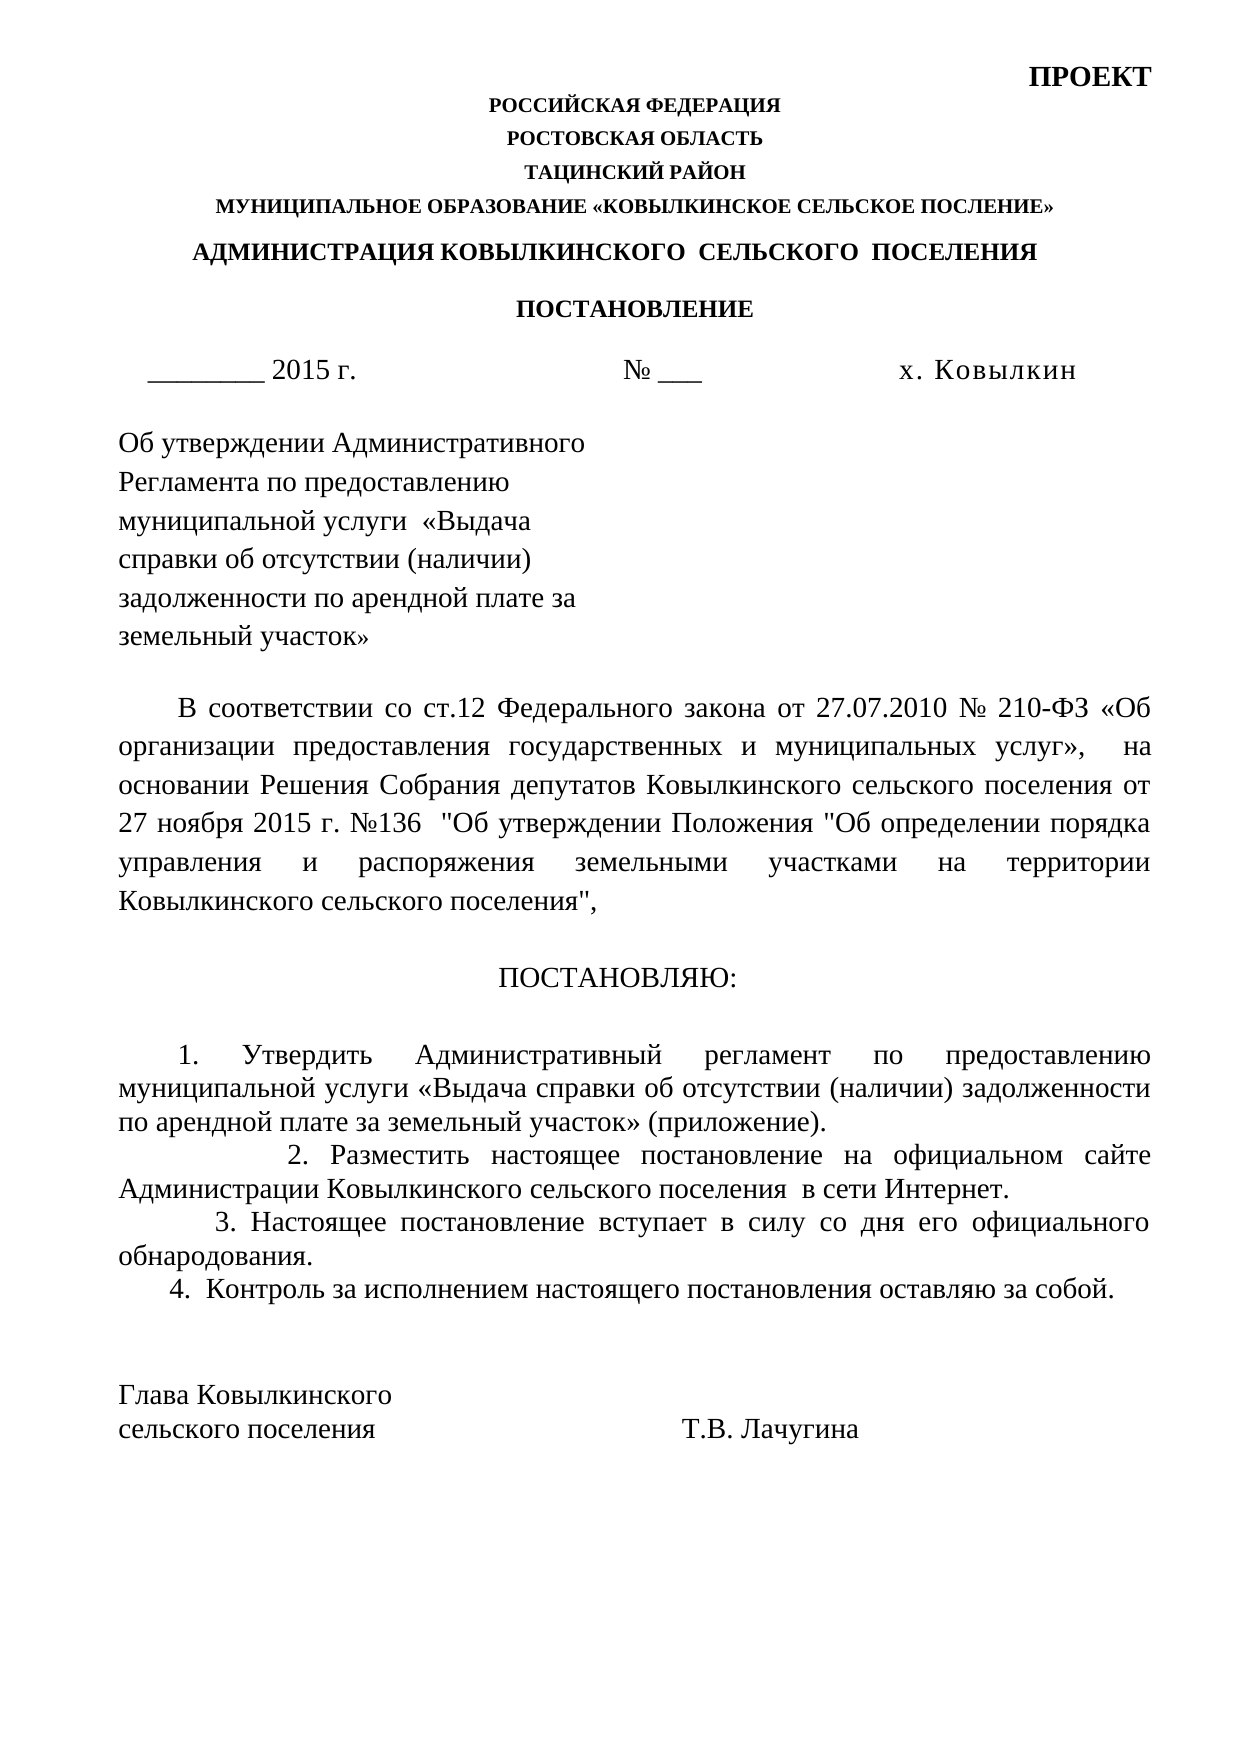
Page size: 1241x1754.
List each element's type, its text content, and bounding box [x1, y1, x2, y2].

text РОСТОВСКАЯ ОБЛАСТЬ [118, 126, 1152, 150]
text 1. Утвердить Административный регламент по предоставлению муниципальной услуги «Выдача справки об отсутствии (наличии) задолженности по арендной плате за земельный участок» (приложение). [118, 1037, 1152, 1137]
text Регламента по предоставлению [118, 464, 620, 498]
text АДМИНИСТРАЦИЯ КОВЫЛКИНСКОГО СЕЛЬСКОГО ПОСЕЛЕНИЯ [118, 237, 1152, 266]
text ПОСТАНОВЛЯЮ: [118, 960, 1152, 993]
text 4. Контроль за исполнением настоящего постановления оставляю за собой. [118, 1272, 1157, 1305]
text ПРОЕКТ [118, 59, 1152, 93]
text МУНИЦИПАЛЬНОЕ ОБРАЗОВАНИЕ «КОВЫЛКИНСКОЕ СЕЛЬСКОЕ ПОСЛЕНИЕ» [118, 193, 1152, 218]
table_header ________ 2015 г. [107, 352, 487, 392]
table_header х. Ковылкин [811, 352, 1134, 392]
text Об утверждении Административного [118, 426, 620, 459]
text В соответствии со ст.12 Федерального закона от 27.07.2010 № 210-ФЗ «Об организации предоставления государственных и муниципальных услуг», на основании Решения Собрания депутатов Ковылкинского сельского поселения от 27 ноября 2015 г. №136 "Об утверждении Положения "Об определении порядка управления и распоряжения земельными участками на территории Ковылкинского сельского поселения", [118, 690, 1152, 916]
text ТАЦИНСКИЙ РАЙОН [118, 160, 1152, 184]
table_header № ___ [487, 352, 811, 392]
text ПОСТАНОВЛЕНИЕ [118, 294, 1152, 323]
text 2. Разместить настоящее постановление на официальном сайте Администрации Ковылкинского сельского поселения в сети Интернет. [118, 1137, 1152, 1204]
text РОССИЙСКАЯ ФЕДЕРАЦИЯ [118, 93, 1152, 117]
text 3. Настоящее постановление вступает в силу со дня его официального обнародования. [118, 1204, 1152, 1272]
text сельского поселения Т.В. Лачугина [118, 1411, 1152, 1444]
text Глава Ковылкинского [118, 1377, 1152, 1411]
text муниципальной услуги «Выдача справки об отсутствии (наличии) задолженности по арендной плате за земельный участок» [118, 503, 620, 652]
